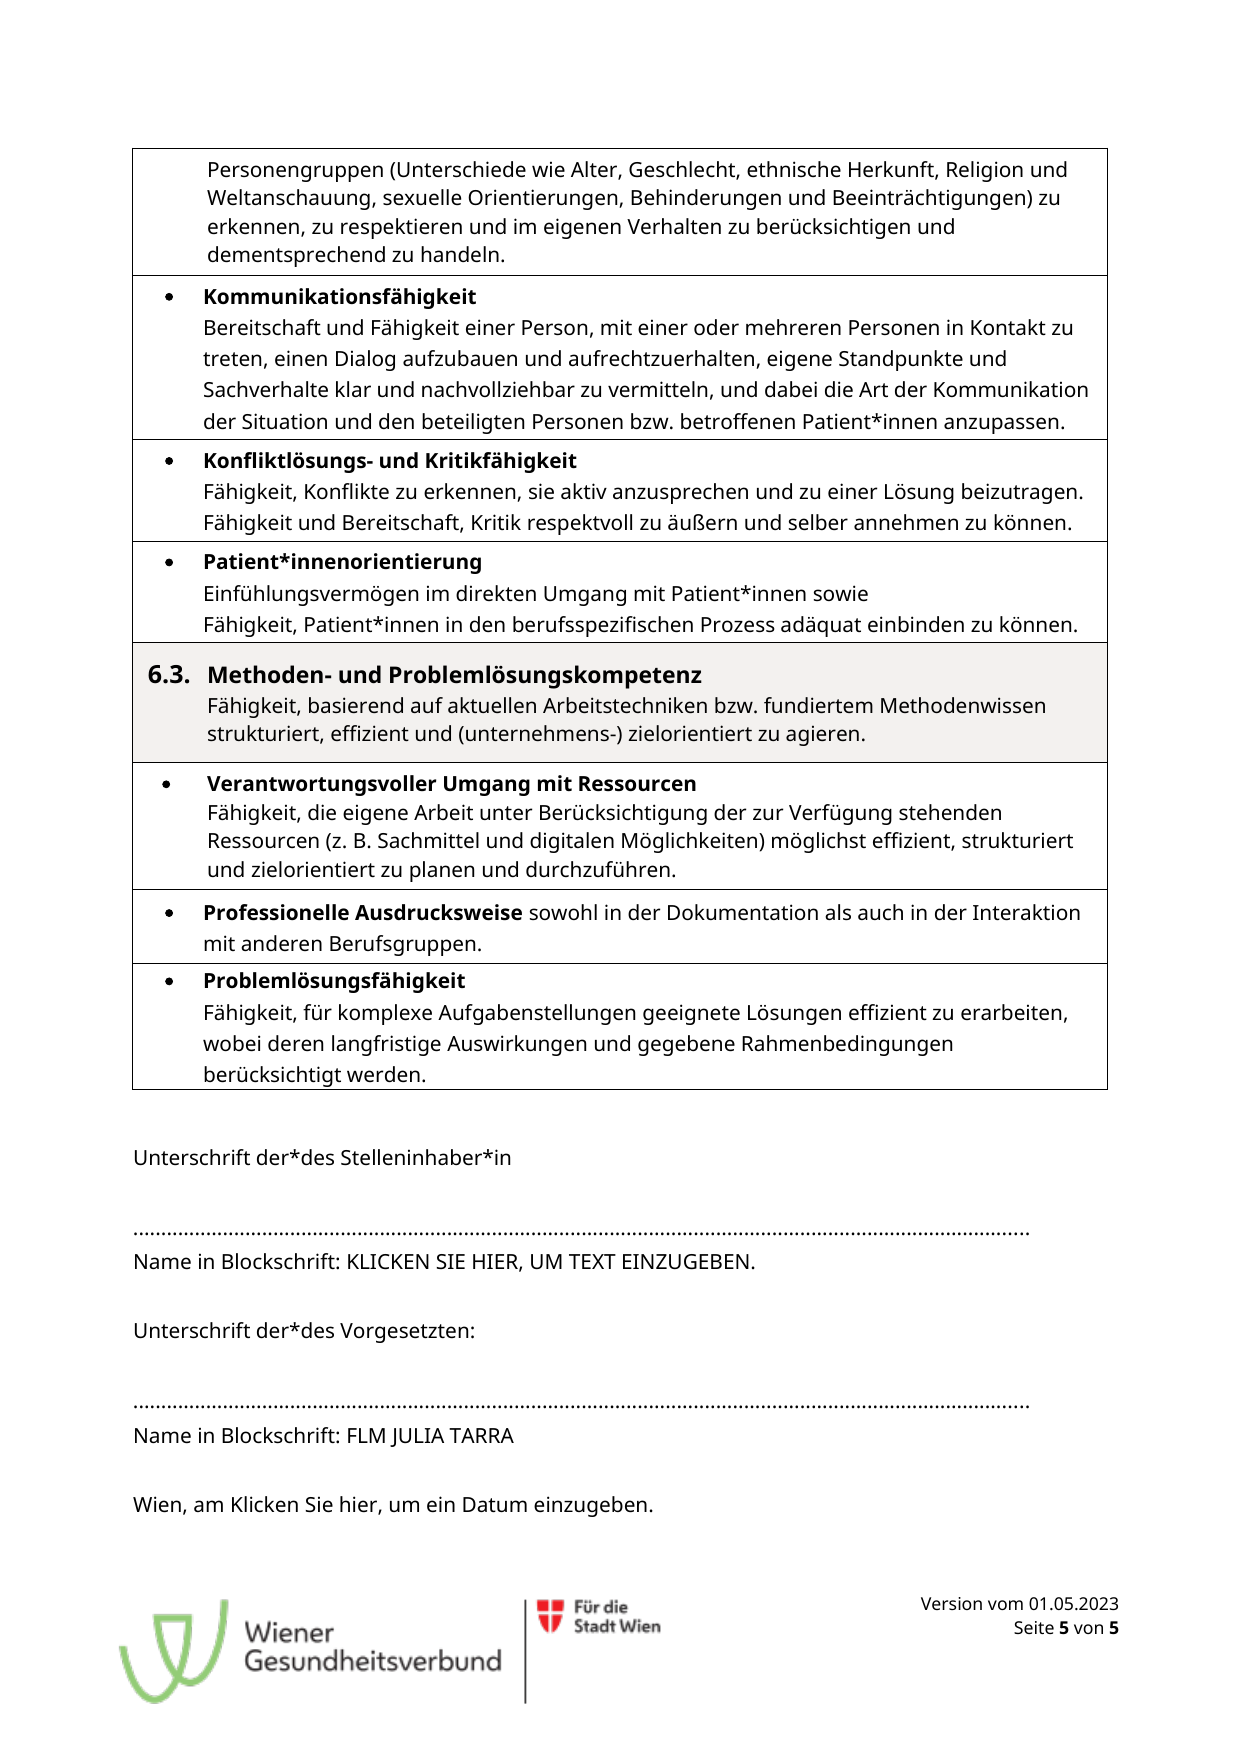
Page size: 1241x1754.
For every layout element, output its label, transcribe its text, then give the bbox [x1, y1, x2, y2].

text Name in Blockschrift: [133, 1421, 1092, 1449]
table_cell Verantwortungsvoller Umgang mit Ressourcen Fähigkeit, die eigene Arbeit unter Berücksichtigung der zur Verfügung stehenden Ressourcen (z. B. Sachmittel und digitalen Möglichkeiten) möglichst effizient, strukturiert und zielorientiert zu planen und durchzuführen. [133, 763, 1107, 889]
table_cell Problemlösungsfähigkeit Fähigkeit, für komplexe Aufgabenstellungen geeignete Lösungen effizient zu erarbeiten, wobei deren langfristige Auswirkungen und gegebene Rahmenbedingungen berücksichtigt werden. [133, 964, 1107, 1089]
table_cell Patient*innenorientierung Einfühlungsvermögen im direkten Umgang mit Patient*innen sowie Fähigkeit, Patient*innen in den berufsspezifischen Prozess adäquat einbinden zu können. [133, 542, 1107, 642]
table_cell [133, 149, 1107, 275]
table_cell Methoden- und Problemlösungskompetenz Fähigkeit, basierend auf aktuellen Arbeitstechniken bzw. fundiertem Methodenwissen strukturiert, effizient und (unternehmens-) zielorientiert zu agieren. [133, 643, 1107, 762]
table_cell Professionelle Ausdrucksweise sowohl in der Dokumentation als auch in der Interaktion mit anderen Berufsgruppen. [133, 890, 1107, 963]
table_cell Kommunikationsfähigkeit Bereitschaft und Fähigkeit einer Person, mit einer oder mehreren Personen in Kontakt zu treten, einen Dialog aufzubauen und aufrechtzuerhalten, eigene Standpunkte und Sachverhalte klar und nachvollziehbar zu vermitteln, und dabei die Art der Kommunikation der Situation und den beteiligten Personen bzw. betroffenen Patient*innen anzupassen. [133, 276, 1107, 438]
text Name in Blockschrift: [133, 1247, 1092, 1276]
table_cell Konfliktlösungs- und Kritikfähigkeit Fähigkeit, Konflikte zu erkennen, sie aktiv anzusprechen und zu einer Lösung beizutragen. Fähigkeit und Bereitschaft, Kritik respektvoll zu äußern und selber annehmen zu können. [133, 440, 1107, 541]
text Unterschrift der*des Vorgesetzten: [133, 1317, 1092, 1345]
text Wien, am [133, 1490, 1092, 1518]
text Unterschrift der*des Stelleninhaber*in [133, 1143, 1092, 1172]
